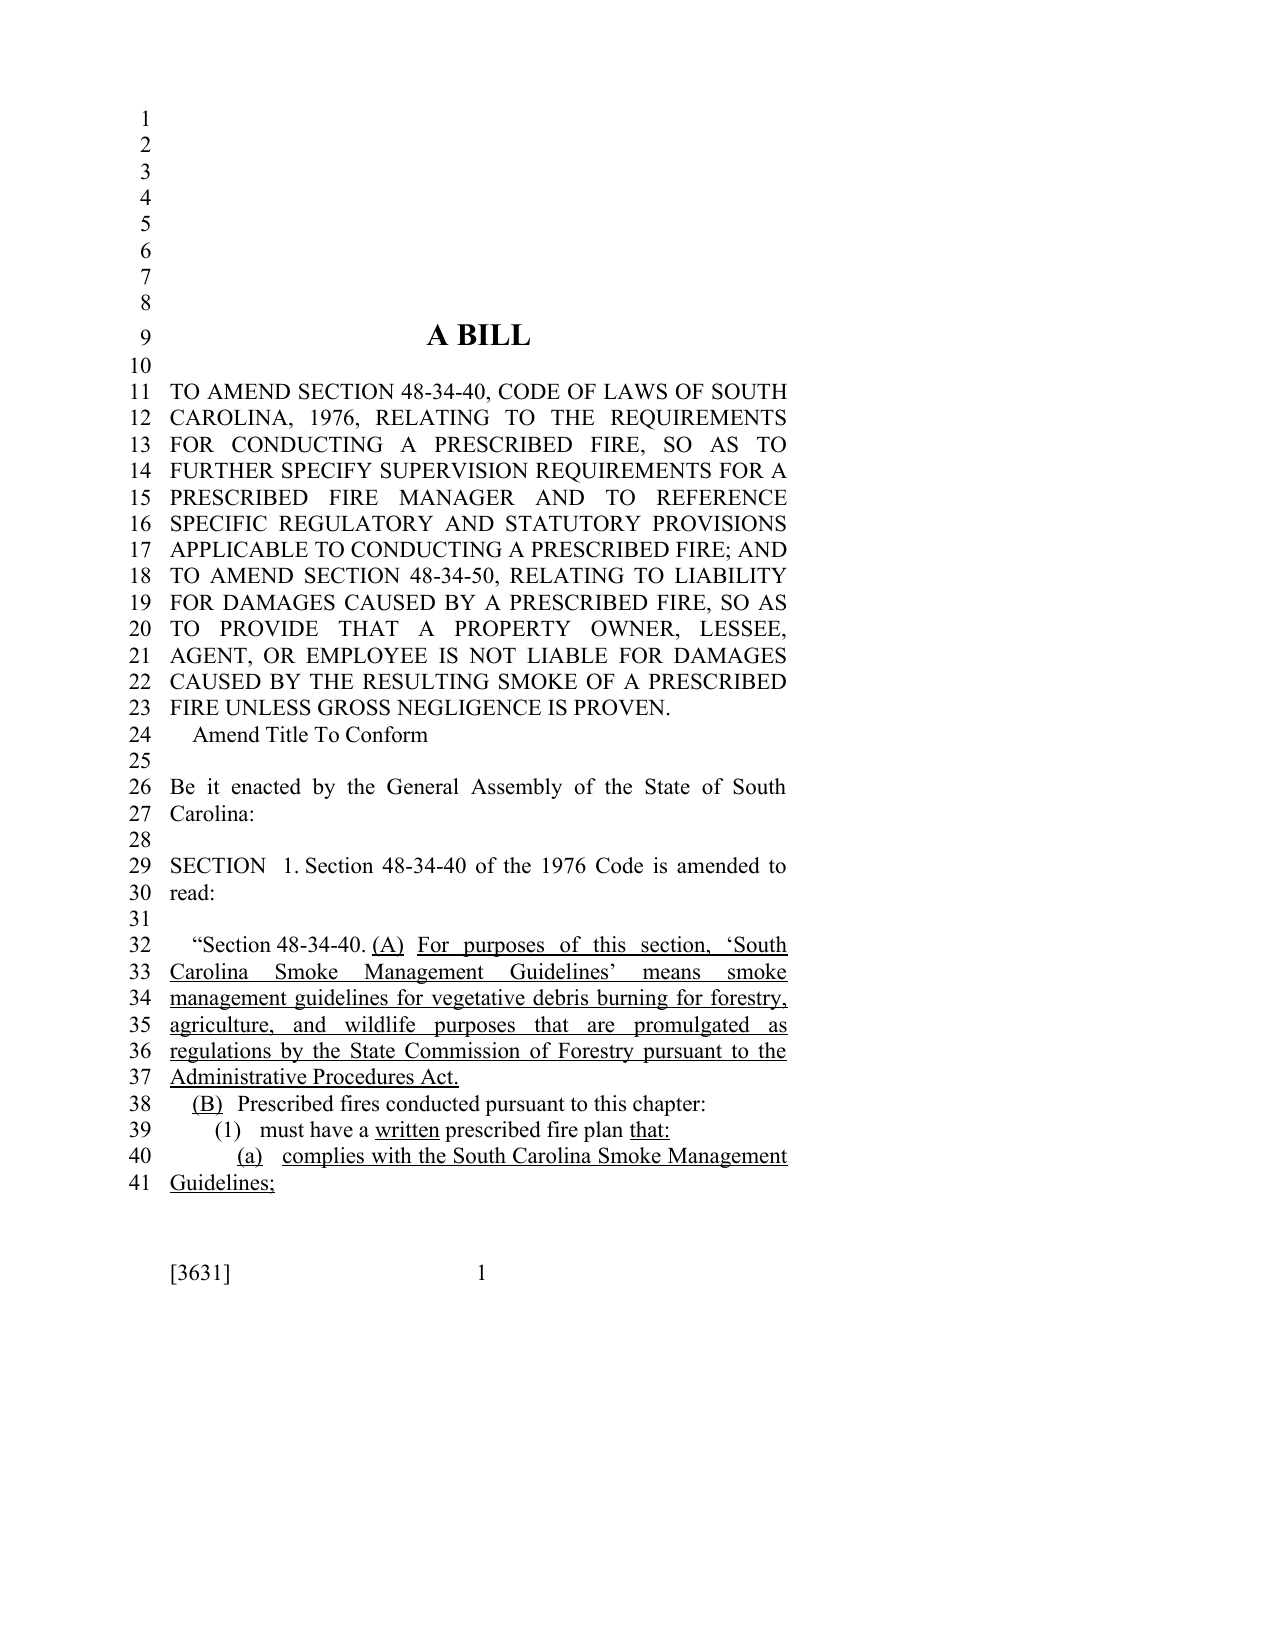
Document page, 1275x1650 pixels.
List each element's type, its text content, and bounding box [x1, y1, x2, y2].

text “Section 48-34-40. (A) For purposes of this section, ‘South Carolina Smoke Management Guidelines’ means smoke management guidelines for vegetative debris burning for forestry, agriculture, and wildlife purposes that are promulgated as regulations by the State Commission of Forestry pursuant to the Administrative Procedures Act. [169, 932, 787, 981]
text Be it enacted by the General Assembly of the State of South Carolina: [169, 773, 787, 826]
text SECTION 1. Section 48-34-40 of the 1976 Code is amended to read: [169, 852, 787, 905]
text TO AMEND SECTION 48-34-40, CODE OF LAWS OF SOUTH CAROLINA, 1976, RELATING TO THE REQUIREMENTS FOR CONDUCTING A PRESCRIBED FIRE, SO AS TO FURTHER SPECIFY SUPERVISION REQUIREMENTS FOR A PRESCRIBED FIRE MANAGER AND TO REFERENCE SPECIFIC REGULATORY AND STATUTORY PROVISIONS APPLICABLE TO CONDUCTING A PRESCRIBED FIRE; AND TO AMEND SECTION 48-34-50, RELATING TO LIABILITY FOR DAMAGES CAUSED BY A PRESCRIBED FIRE, SO AS TO PROVIDE THAT A PROPERTY OWNER, LESSEE, AGENT, OR EMPLOYEE IS NOT LIABLE FOR DAMAGES CAUSED BY THE RESULTING SMOKE OF A PRESCRIBED FIRE UNLESS GROSS NEGLIGENCE IS PROVEN. [169, 378, 787, 721]
text (a) complies with the South Carolina Smoke Management Guidelines; [169, 1142, 787, 1195]
text A BILL [169, 316, 787, 352]
text (1) must have a written prescribed fire plan that: [169, 1116, 787, 1142]
text (B) Prescribed fires conducted pursuant to this chapter: [169, 1090, 787, 1116]
text Amend Title To Conform [169, 721, 787, 747]
